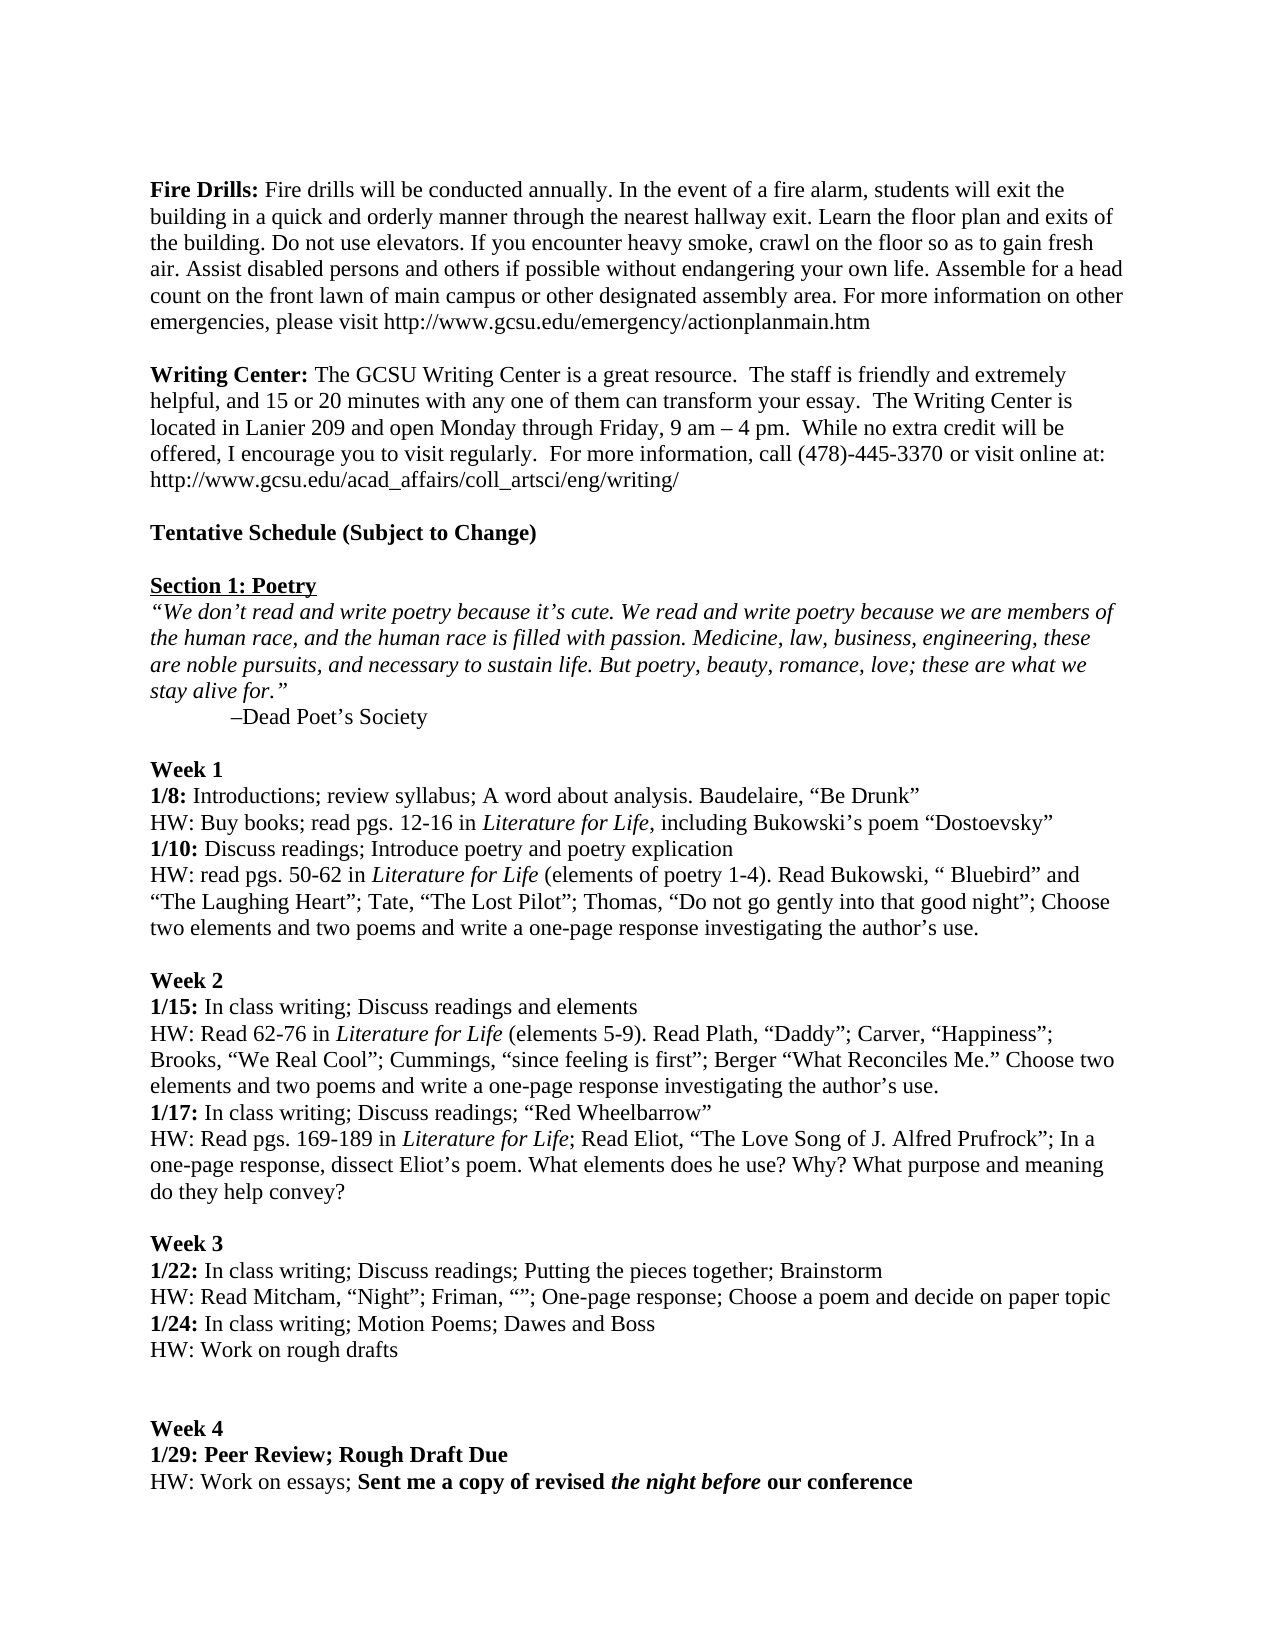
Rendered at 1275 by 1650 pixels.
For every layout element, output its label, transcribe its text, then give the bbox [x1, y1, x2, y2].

text Tentative Schedule (Subject to Change) [150, 519, 1125, 545]
text Week 2 [150, 967, 1125, 993]
text Week 1 [150, 756, 1125, 782]
text 1/8: Introductions; review syllabus; A word about analysis. Baudelaire, “Be Drunk” [150, 782, 1125, 809]
text 1/10: Discuss readings; Introduce poetry and poetry explication [150, 835, 1125, 862]
text Week 4 [150, 1415, 1125, 1441]
text “We don’t read and write poetry because it’s cute. We read and write poetry because we are members of the human race, and the human race is filled with passion. Medicine, law, business, engineering, these are noble pursuits, and necessary to sustain life. But poetry, beauty, romance, love; these are what we stay alive for.” [150, 598, 1125, 703]
text Fire Drills: Fire drills will be conducted annually. In the event of a fire alarm, students will exit the building in a quick and orderly manner through the nearest hallway exit. Learn the floor plan and exits of the building. Do not use elevators. If you encounter heavy smoke, crawl on the floor so as to gain fresh air. Assist disabled persons and others if possible without endangering your own life. Assemble for a head count on the front lawn of main campus or other designated assembly area. For more information on other emergencies, please visit http://www.gcsu.edu/emergency/actionplanmain.htm [150, 176, 1125, 334]
text HW: Work on essays; Sent me a copy of revised the night before our conference [150, 1468, 1125, 1494]
text Section 1: Poetry [150, 572, 1125, 598]
text HW: Buy books; read pgs. 12-16 in Literature for Life, including Bukowski’s poem “Dostoevsky” [150, 809, 1125, 835]
text Week 3 [150, 1231, 1125, 1257]
text –Dead Poet’s Society [150, 703, 1125, 730]
text 1/24: In class writing; Motion Poems; Dawes and Boss [150, 1309, 1125, 1336]
text 1/15: In class writing; Discuss readings and elements [150, 993, 1125, 1020]
text 1/29: Peer Review; Rough Draft Due [150, 1441, 1125, 1468]
text Writing Center: The GCSU Writing Center is a great resource. The staff is friendly and extremely helpful, and 15 or 20 minutes with any one of them can transform your essay. The Writing Center is located in Lanier 209 and open Monday through Friday, 9 am – 4 pm. While no extra credit will be offered, I encourage you to visit regularly. For more information, call (478)-445-3370 or visit online at: http://www.gcsu.edu/acad_affairs/coll_artsci/eng/writing/ [150, 361, 1125, 493]
text HW: Read 62-76 in Literature for Life (elements 5-9). Read Plath, “Daddy”; Carver, “Happiness”; Brooks, “We Real Cool”; Cummings, “since feeling is first”; Berger “What Reconciles Me.” Choose two elements and two poems and write a one-page response investigating the author’s use. [150, 1020, 1125, 1099]
text HW: Work on rough drafts [150, 1336, 1125, 1362]
text 1/17: In class writing; Discuss readings; “Red Wheelbarrow” [150, 1099, 1125, 1125]
text HW: read pgs. 50-62 in Literature for Life (elements of poetry 1-4). Read Bukowski, “ Bluebird” and “The Laughing Heart”; Tate, “The Lost Pilot”; Thomas, “Do not go gently into that good night”; Choose two elements and two poems and write a one-page response investigating the author’s use. [150, 862, 1125, 941]
text 1/22: In class writing; Discuss readings; Putting the pieces together; Brainstorm [150, 1257, 1125, 1283]
text HW: Read Mitcham, “Night”; Friman, “”; One-page response; Choose a poem and decide on paper topic [150, 1283, 1125, 1309]
text HW: Read pgs. 169-189 in Literature for Life; Read Eliot, “The Love Song of J. Alfred Prufrock”; In a one-page response, dissect Eliot’s poem. What elements does he use? Why? What purpose and meaning do they help convey? [150, 1125, 1125, 1204]
